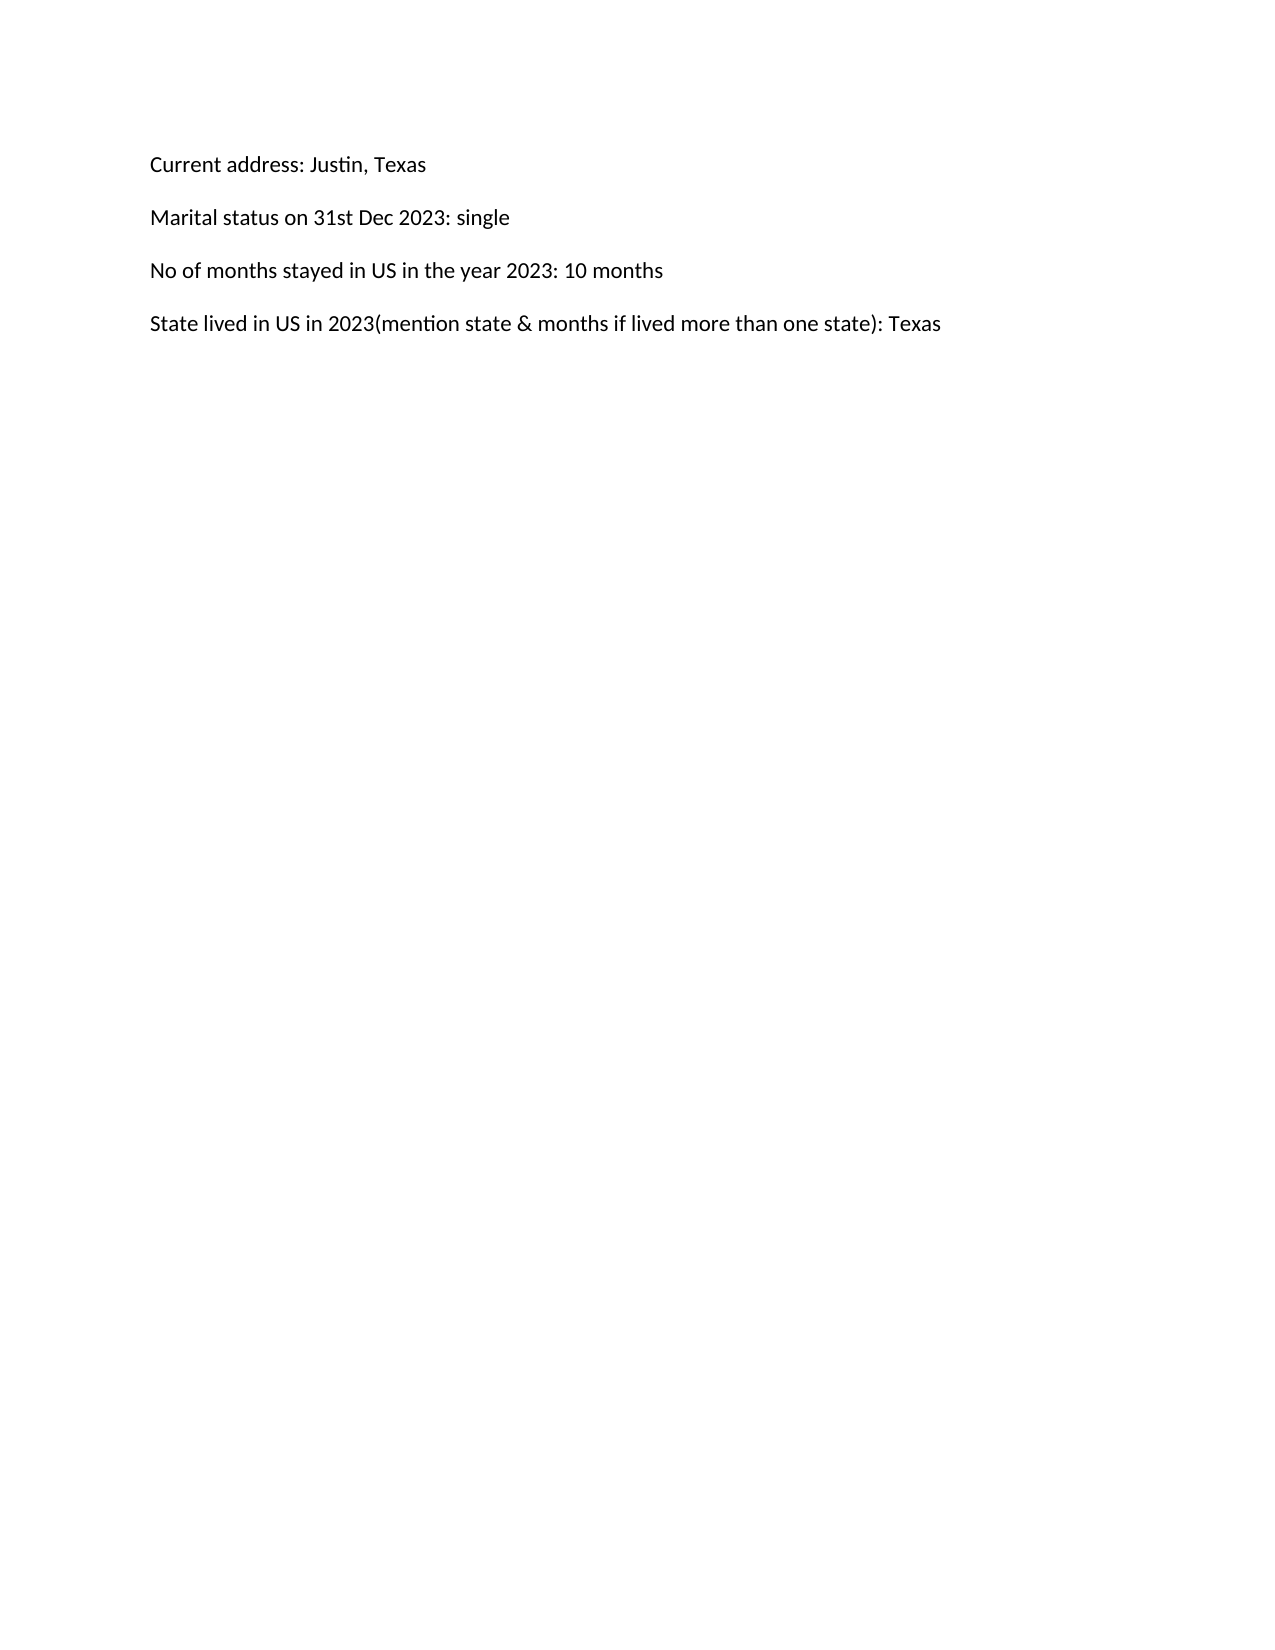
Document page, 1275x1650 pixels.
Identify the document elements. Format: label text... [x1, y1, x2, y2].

text Current address: Justin, Texas [150, 150, 1125, 178]
text State lived in US in 2023(mention state & months if lived more than one state): Texas [150, 309, 1125, 337]
text Marital status on 31st Dec 2023: single [150, 203, 1125, 231]
text No of months stayed in US in the year 2023: 10 months [150, 256, 1125, 284]
